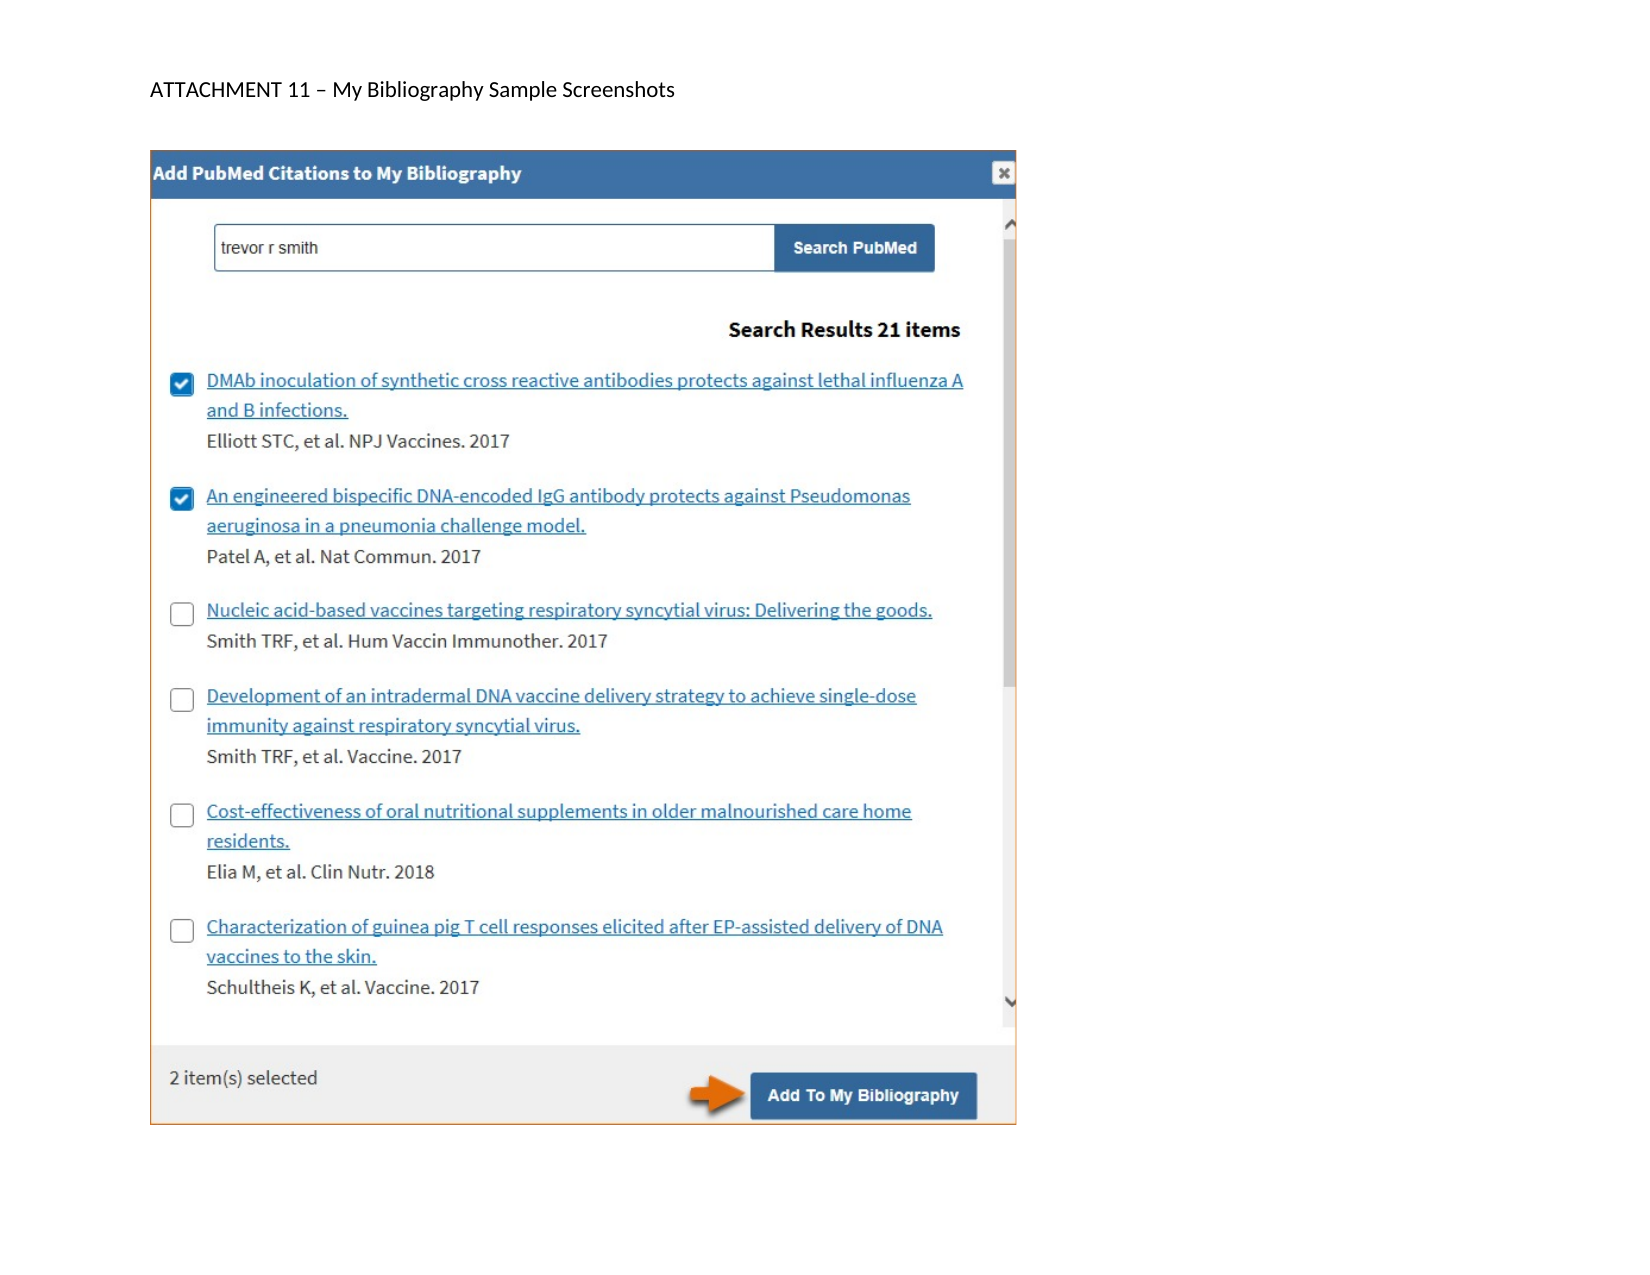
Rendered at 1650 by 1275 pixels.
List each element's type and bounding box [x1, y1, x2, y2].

picture [150, 150, 1017, 1125]
